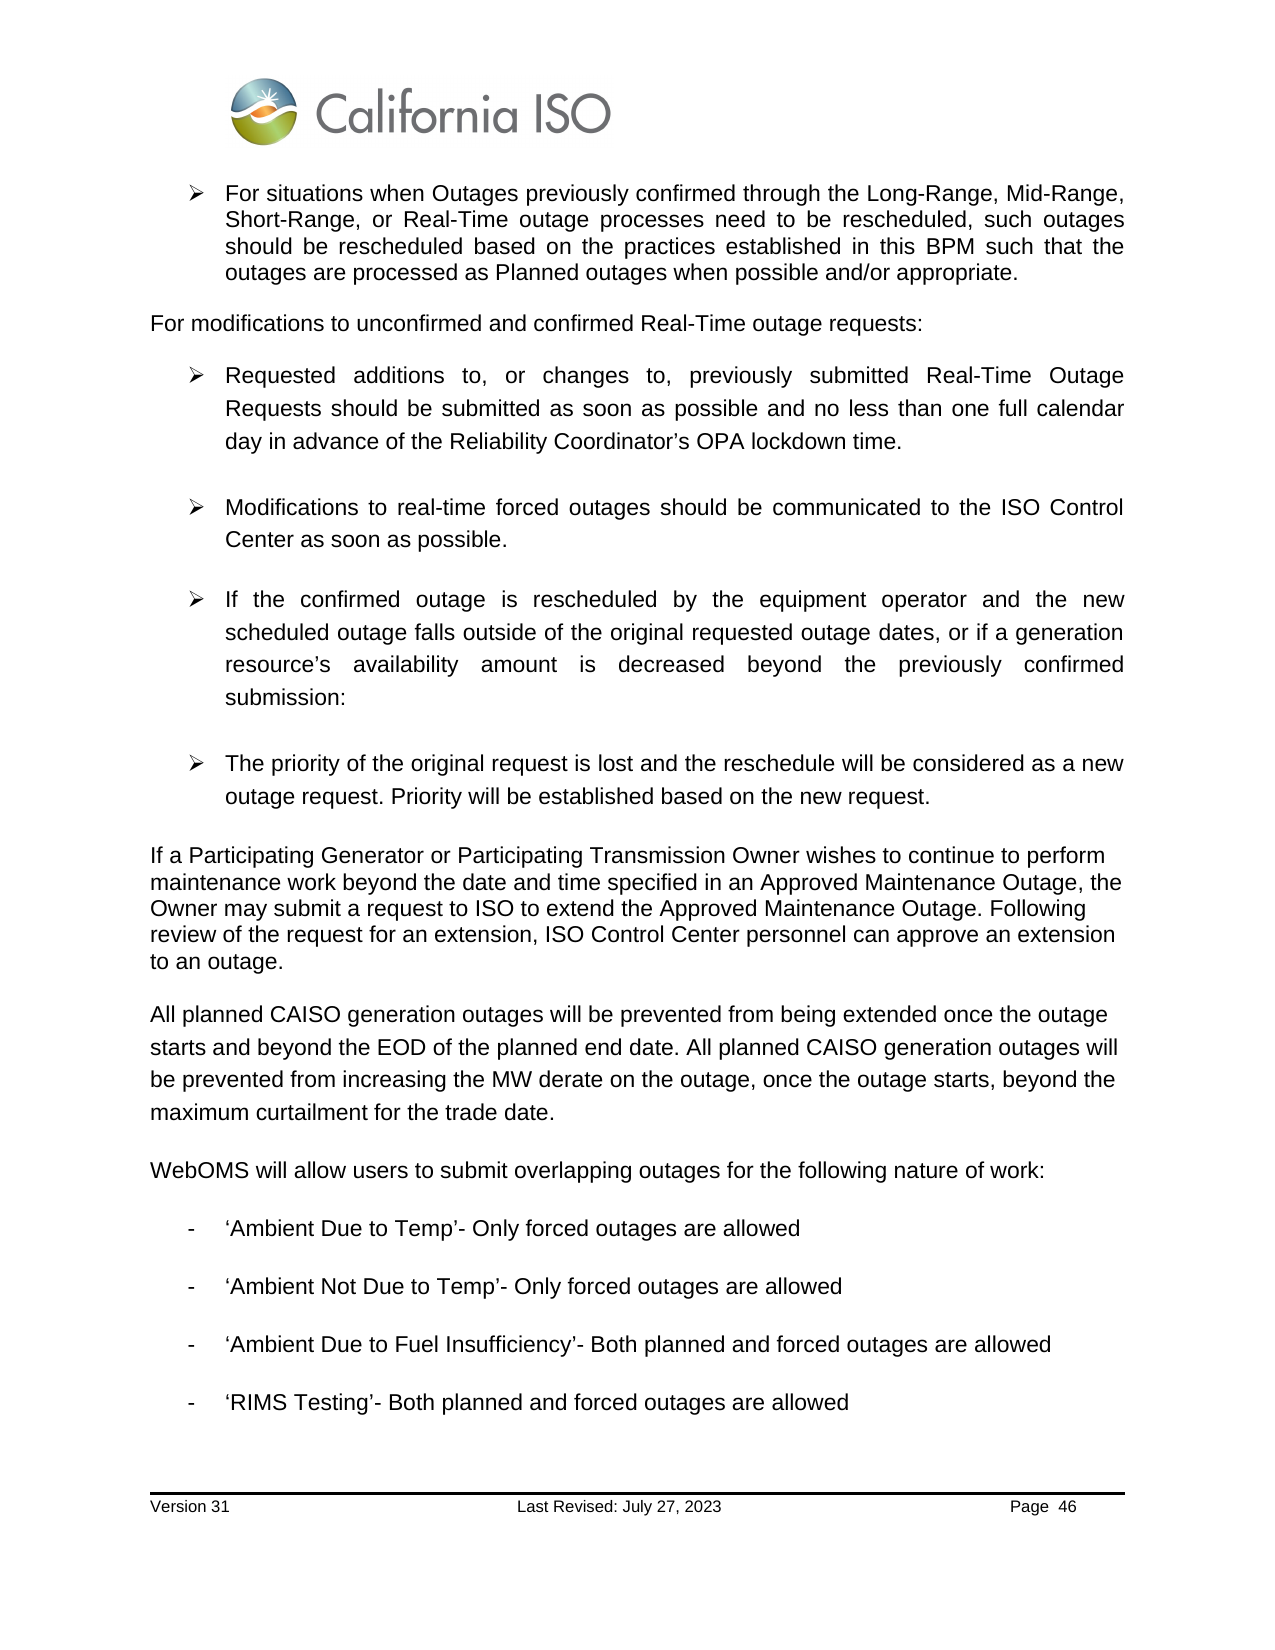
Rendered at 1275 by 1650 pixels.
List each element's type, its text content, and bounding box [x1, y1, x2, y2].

text WebOMS will allow users to submit overlapping outages for the following nature of work: [150, 1157, 1125, 1183]
list Requested additions to, or changes to, previously submitted Real-Time Outage Requests should be submitted as soon as possible and no less than one full calendar day in advance of the Reliability Coordinator’s OPA lockdown time. [187, 362, 1125, 454]
text If a Participating Generator or Participating Transmission Owner wishes to continue to perform maintenance work beyond the date and time specified in an Approved Maintenance Outage, the Owner may submit a request to ISO to extend the Approved Maintenance Outage. Following review of the request for an extension, ISO Control Center personnel can approve an extension to an outage. [150, 842, 1125, 974]
list ‘Ambient Due to Fuel Insufficiency’- Both planned and forced outages are allowed [187, 1331, 1125, 1357]
list ‘Ambient Not Due to Temp’- Only forced outages are allowed [187, 1273, 1125, 1299]
list Modifications to real-time forced outages should be communicated to the ISO Control Center as soon as possible. [187, 493, 1125, 553]
text For modifications to unconfirmed and confirmed Real-Time outage requests: [150, 310, 1125, 337]
list ‘RIMS Testing’- Both planned and forced outages are allowed [187, 1389, 1125, 1415]
list ‘Ambient Due to Temp’- Only forced outages are allowed [187, 1215, 1125, 1241]
text All planned CAISO generation outages will be prevented from being extended once the outage starts and beyond the EOD of the planned end date. All planned CAISO generation outages will be prevented from increasing the MW derate on the outage, once the outage starts, beyond the maximum curtailment for the trade date. [150, 1001, 1125, 1126]
list For situations when Outages previously confirmed through the Long-Range, Mid-Range, Short-Range, or Real-Time outage processes need to be rescheduled, such outages should be rescheduled based on the practices established in this BPM such that the outages are processed as Planned outages when possible and/or appropriate. [187, 180, 1125, 285]
picture [225, 75, 615, 148]
list If the confirmed outage is rescheduled by the equipment operator and the new scheduled outage falls outside of the original requested outage dates, or if a generation resource’s availability amount is decreased beyond the previously confirmed submission: [187, 586, 1125, 711]
list The priority of the original request is lost and the reschedule will be considered as a new outage request. Priority will be established based on the new request. [187, 750, 1125, 809]
